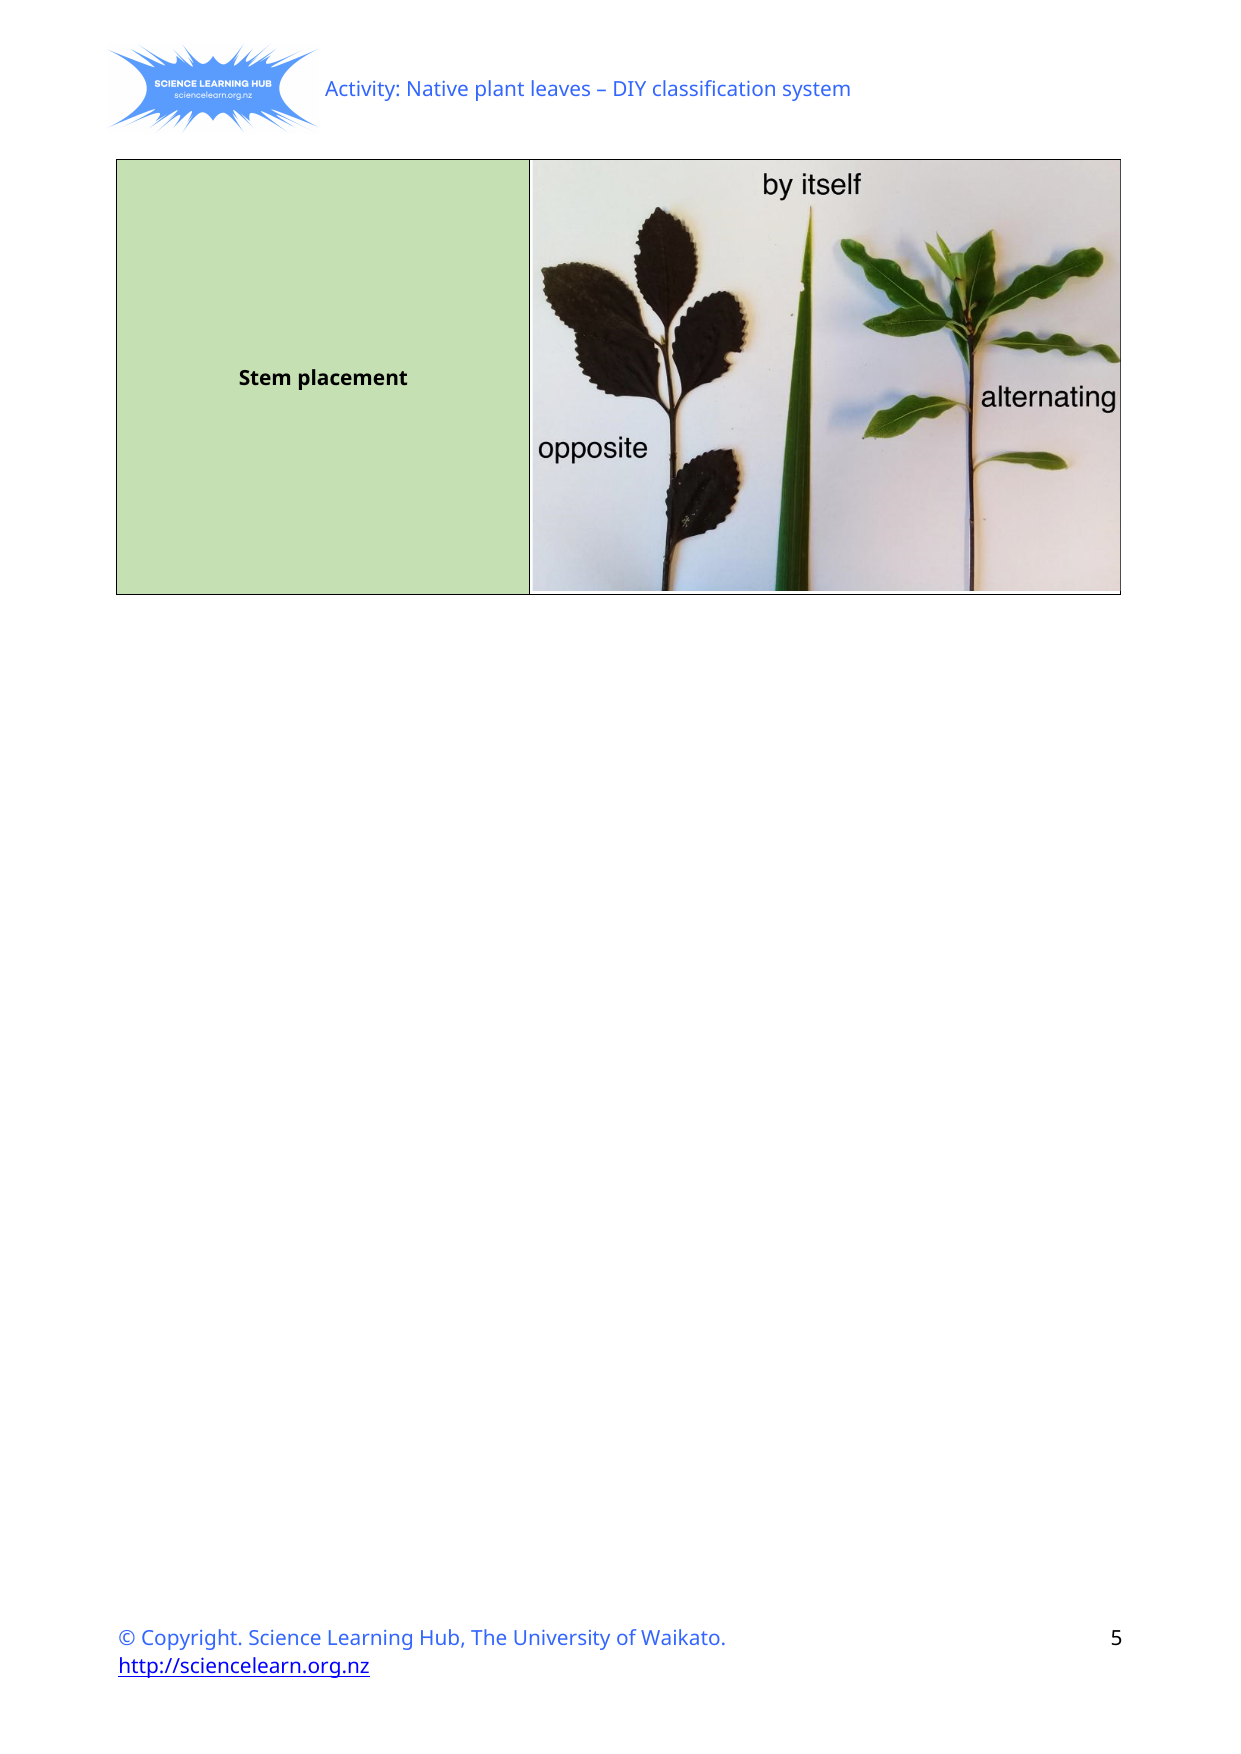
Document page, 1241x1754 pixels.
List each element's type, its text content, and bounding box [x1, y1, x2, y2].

table_cell Stem placement [117, 160, 529, 594]
picture [106, 42, 320, 134]
table_cell [530, 160, 1120, 594]
picture [532, 160, 1121, 591]
